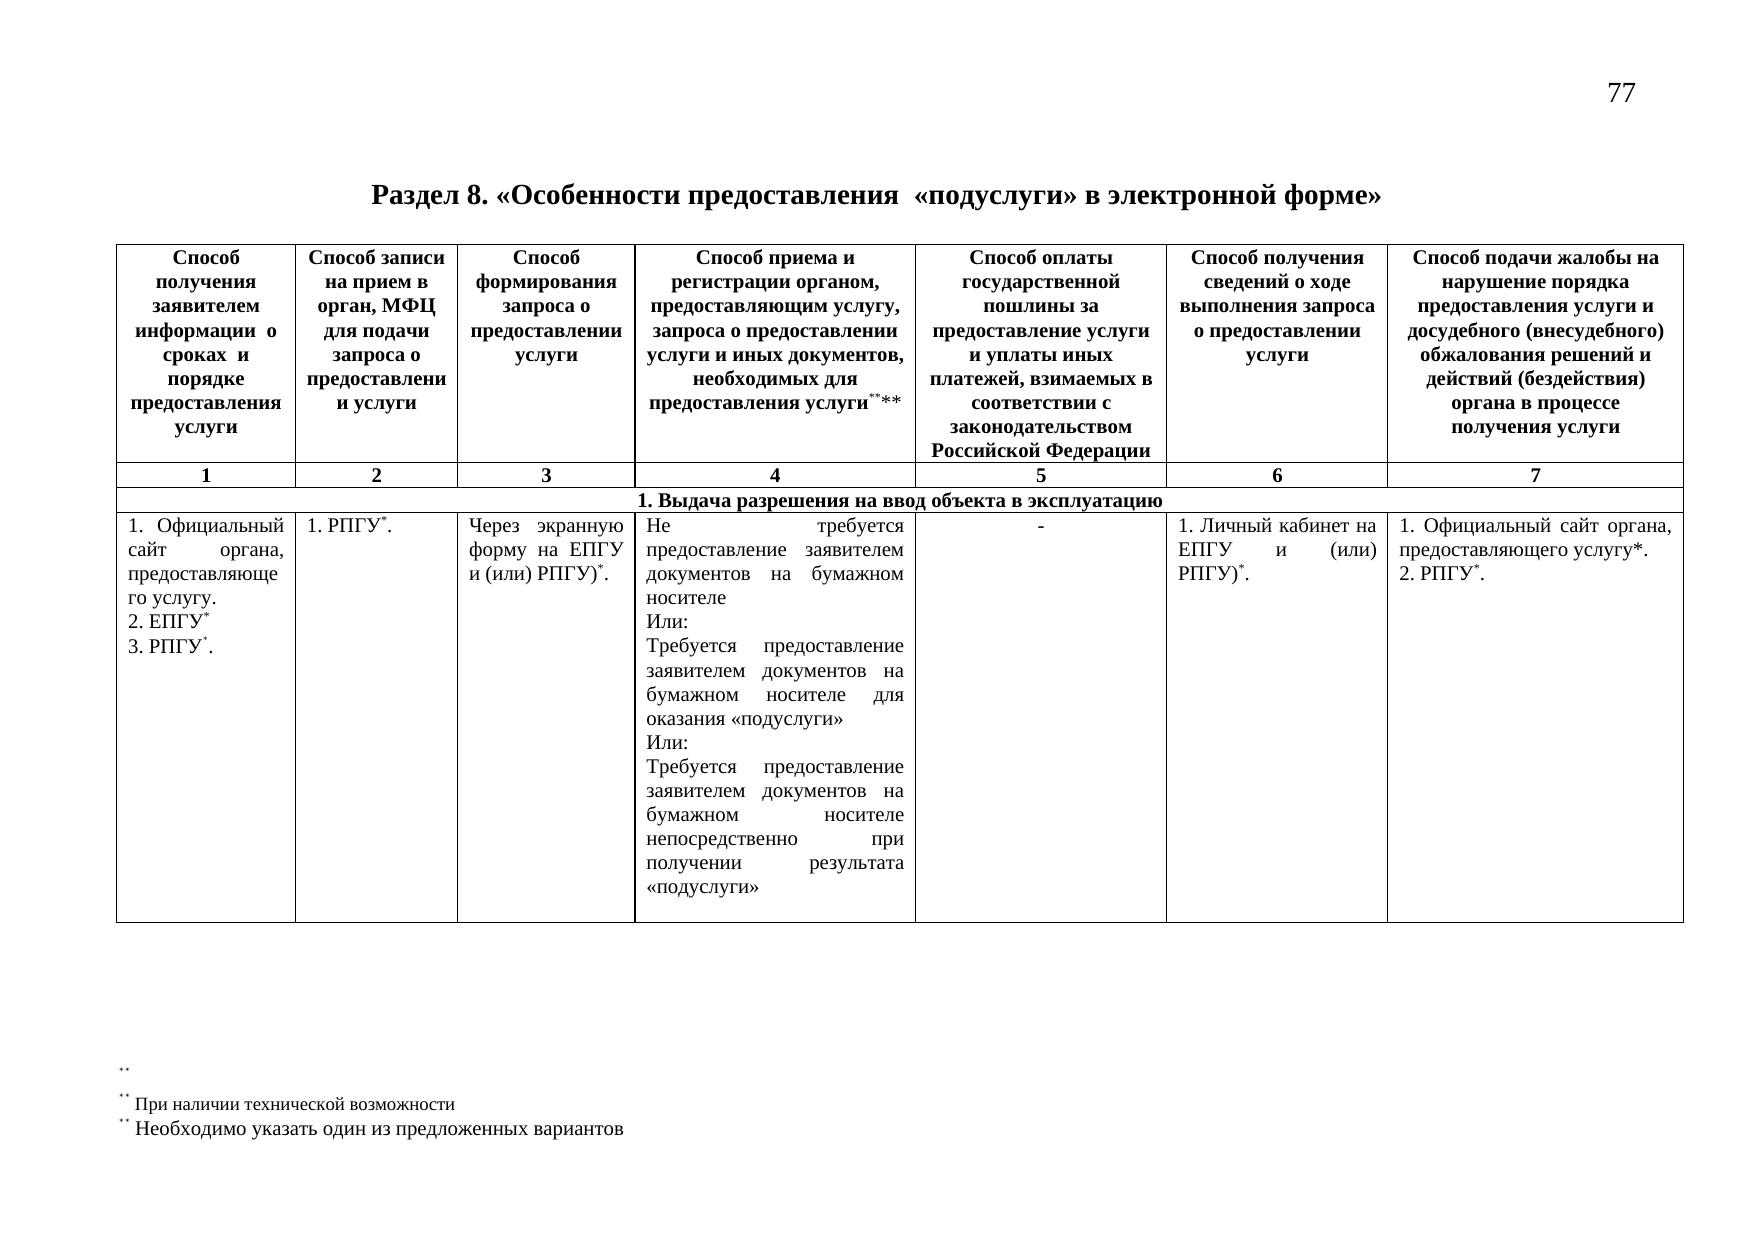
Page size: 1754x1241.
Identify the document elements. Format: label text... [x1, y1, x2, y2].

table_cell 3 [458, 463, 634, 487]
table_cell Не требуется предоставление заявителем документов на бумажном носителе Или: Требуется предоставление заявителем документов на бумажном носителе для оказания «подуслуги» Или: Требуется предоставление заявителем документов на бумажном носителе непосредственно при получении результата «подуслуги» [636, 513, 915, 922]
table_header Способ получения сведений о ходе выполнения запроса о предоставлении услуги [1167, 245, 1387, 462]
table_cell 7 [1388, 463, 1683, 487]
table_cell 2 [296, 463, 457, 487]
table_cell 1 [117, 463, 295, 487]
table_header Способ оплаты государственной пошлины за предоставление услуги и уплаты иных платежей, взимаемых в соответствии с законодательством Российской Федерации [916, 245, 1166, 462]
table_cell 1. Выдача разрешения на ввод объекта в эксплуатацию [117, 488, 1683, 512]
table_cell 4 [636, 463, 915, 487]
table_cell Через экранную форму на ЕПГУ и (или) РПГУ)*. [458, 513, 634, 922]
table_header Способ подачи жалобы на нарушение порядка предоставления услуги и досудебного (внесудебного) обжалования решений и действий (бездействия) органа в процессе получения услуги [1388, 245, 1683, 462]
table_cell 1. Официальный сайт органа, предоставляющего услугу. 2. ЕПГУ* 3. РПГУ*. [117, 513, 295, 922]
table_cell 6 [1167, 463, 1387, 487]
table_cell 1. Личный кабинет на ЕПГУ и (или) РПГУ)*. [1167, 513, 1387, 922]
table_header Способ приема и регистрации органом, предоставляющим услугу, запроса о предоставлении услуги и иных документов, необходимых для предоставления услуги** [636, 245, 915, 462]
table_header Способ получения заявителем информации о сроках и порядке предоставления услуги [117, 245, 295, 462]
table_cell 1. Официальный сайт органа, предоставляющего услугу*. 2. РПГУ*. [1388, 513, 1683, 922]
table_cell 1. РПГУ*. [296, 513, 457, 922]
text Раздел 8. «Особенности предоставления «подуслуги» в электронной форме» [118, 177, 1636, 211]
table_cell - [916, 513, 1166, 922]
table_cell 5 [916, 463, 1166, 487]
table_header Способ формирования запроса о предоставлении услуги [458, 245, 634, 462]
table_header Способ записи на прием в орган, МФЦ для подачи запроса о предоставлении услуги [296, 245, 457, 462]
